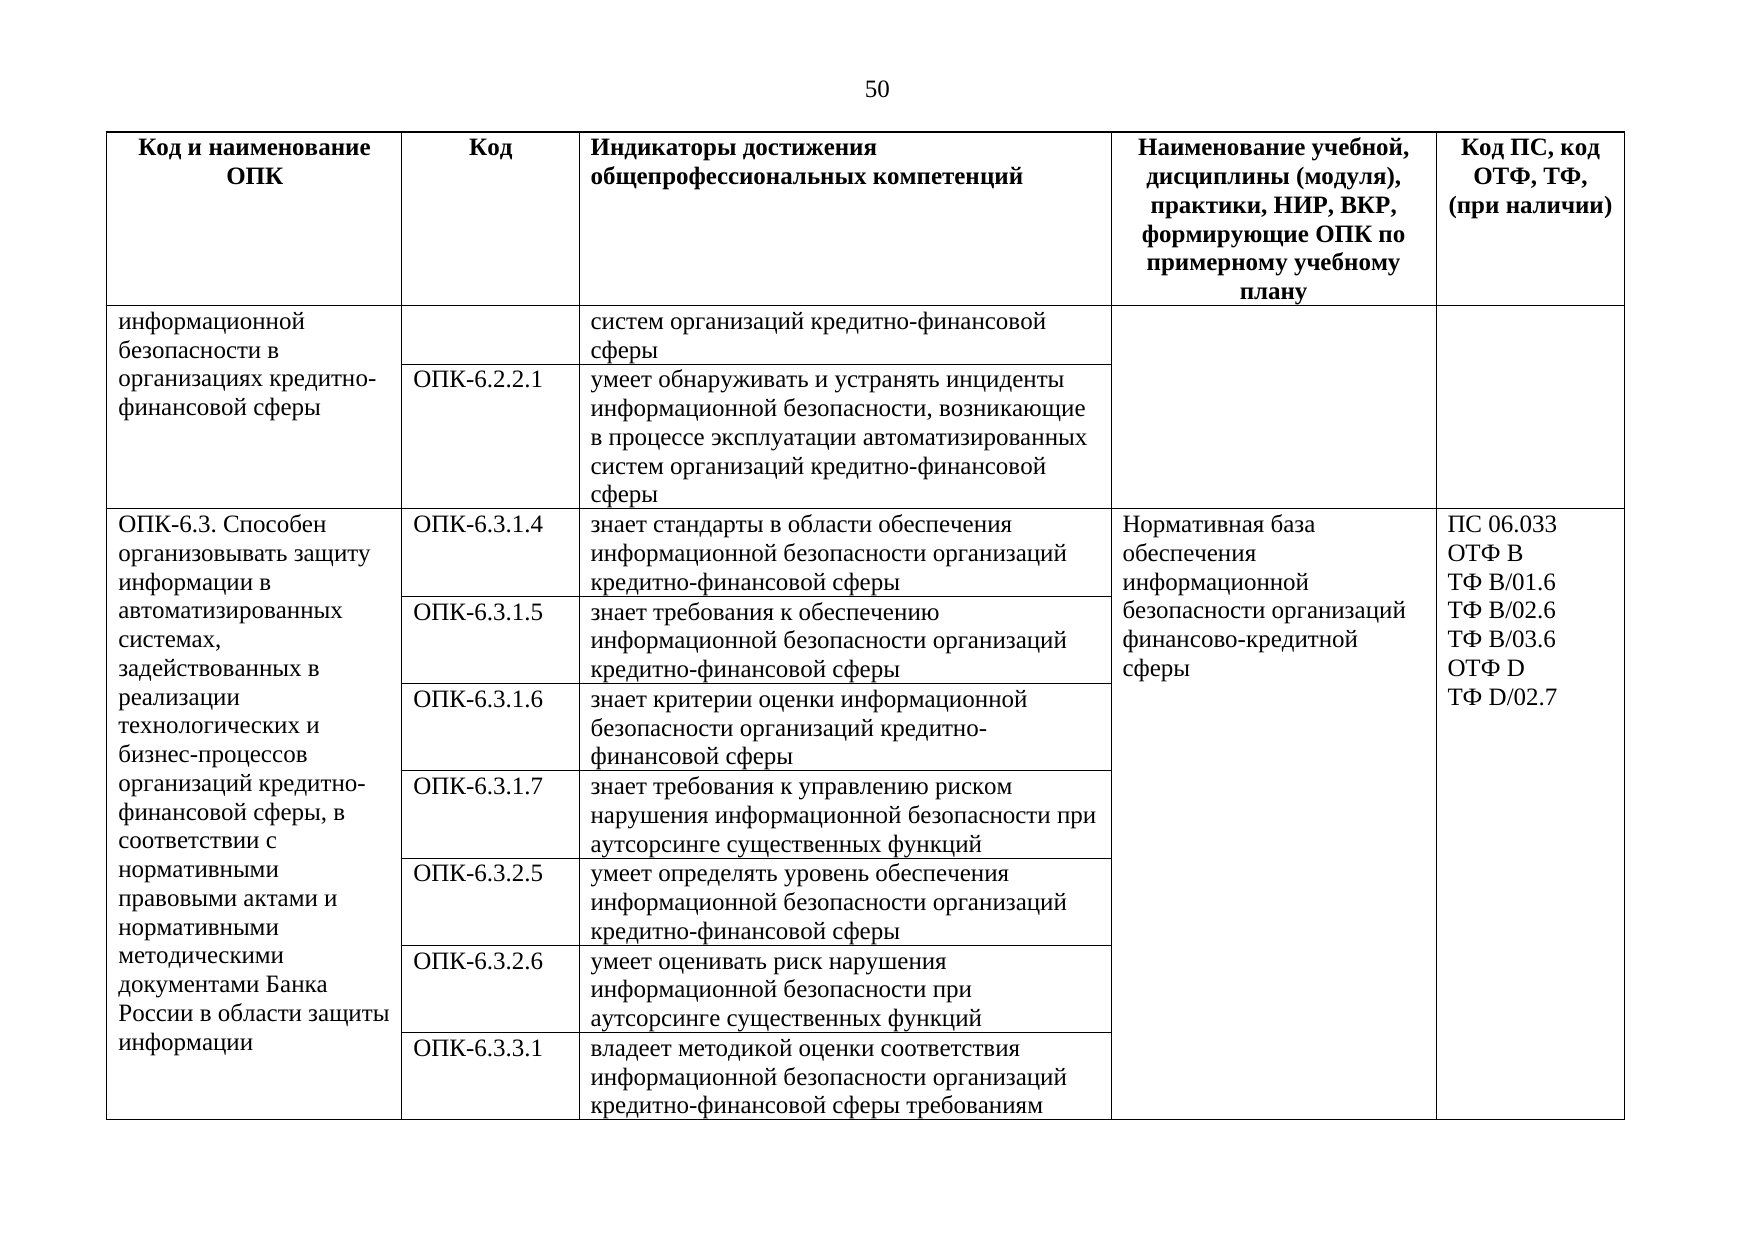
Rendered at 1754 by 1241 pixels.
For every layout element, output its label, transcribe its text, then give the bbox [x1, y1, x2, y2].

table_header Наименование учебной, дисциплины (модуля), практики, НИР, ВКР, формирующие ОПК по примерному учебному плану [1112, 133, 1436, 305]
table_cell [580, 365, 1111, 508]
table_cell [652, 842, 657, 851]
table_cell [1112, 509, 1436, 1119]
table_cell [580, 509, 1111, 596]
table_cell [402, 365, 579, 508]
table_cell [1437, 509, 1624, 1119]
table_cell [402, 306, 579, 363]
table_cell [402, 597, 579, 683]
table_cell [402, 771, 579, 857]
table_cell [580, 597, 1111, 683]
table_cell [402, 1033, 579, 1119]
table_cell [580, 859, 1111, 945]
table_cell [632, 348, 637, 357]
table_header Код и наименование ОПК [107, 133, 401, 305]
table_header Индикаторы достижения общепрофессиональных компетенций [580, 133, 1111, 305]
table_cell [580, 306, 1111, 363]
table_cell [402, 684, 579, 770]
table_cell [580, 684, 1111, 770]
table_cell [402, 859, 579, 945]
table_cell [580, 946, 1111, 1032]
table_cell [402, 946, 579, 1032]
table_header Код ПС, код ОТФ, ТФ, (при наличии) [1437, 133, 1624, 305]
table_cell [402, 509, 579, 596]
table_header Код [402, 133, 579, 305]
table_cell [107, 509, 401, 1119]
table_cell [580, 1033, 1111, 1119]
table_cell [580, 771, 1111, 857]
